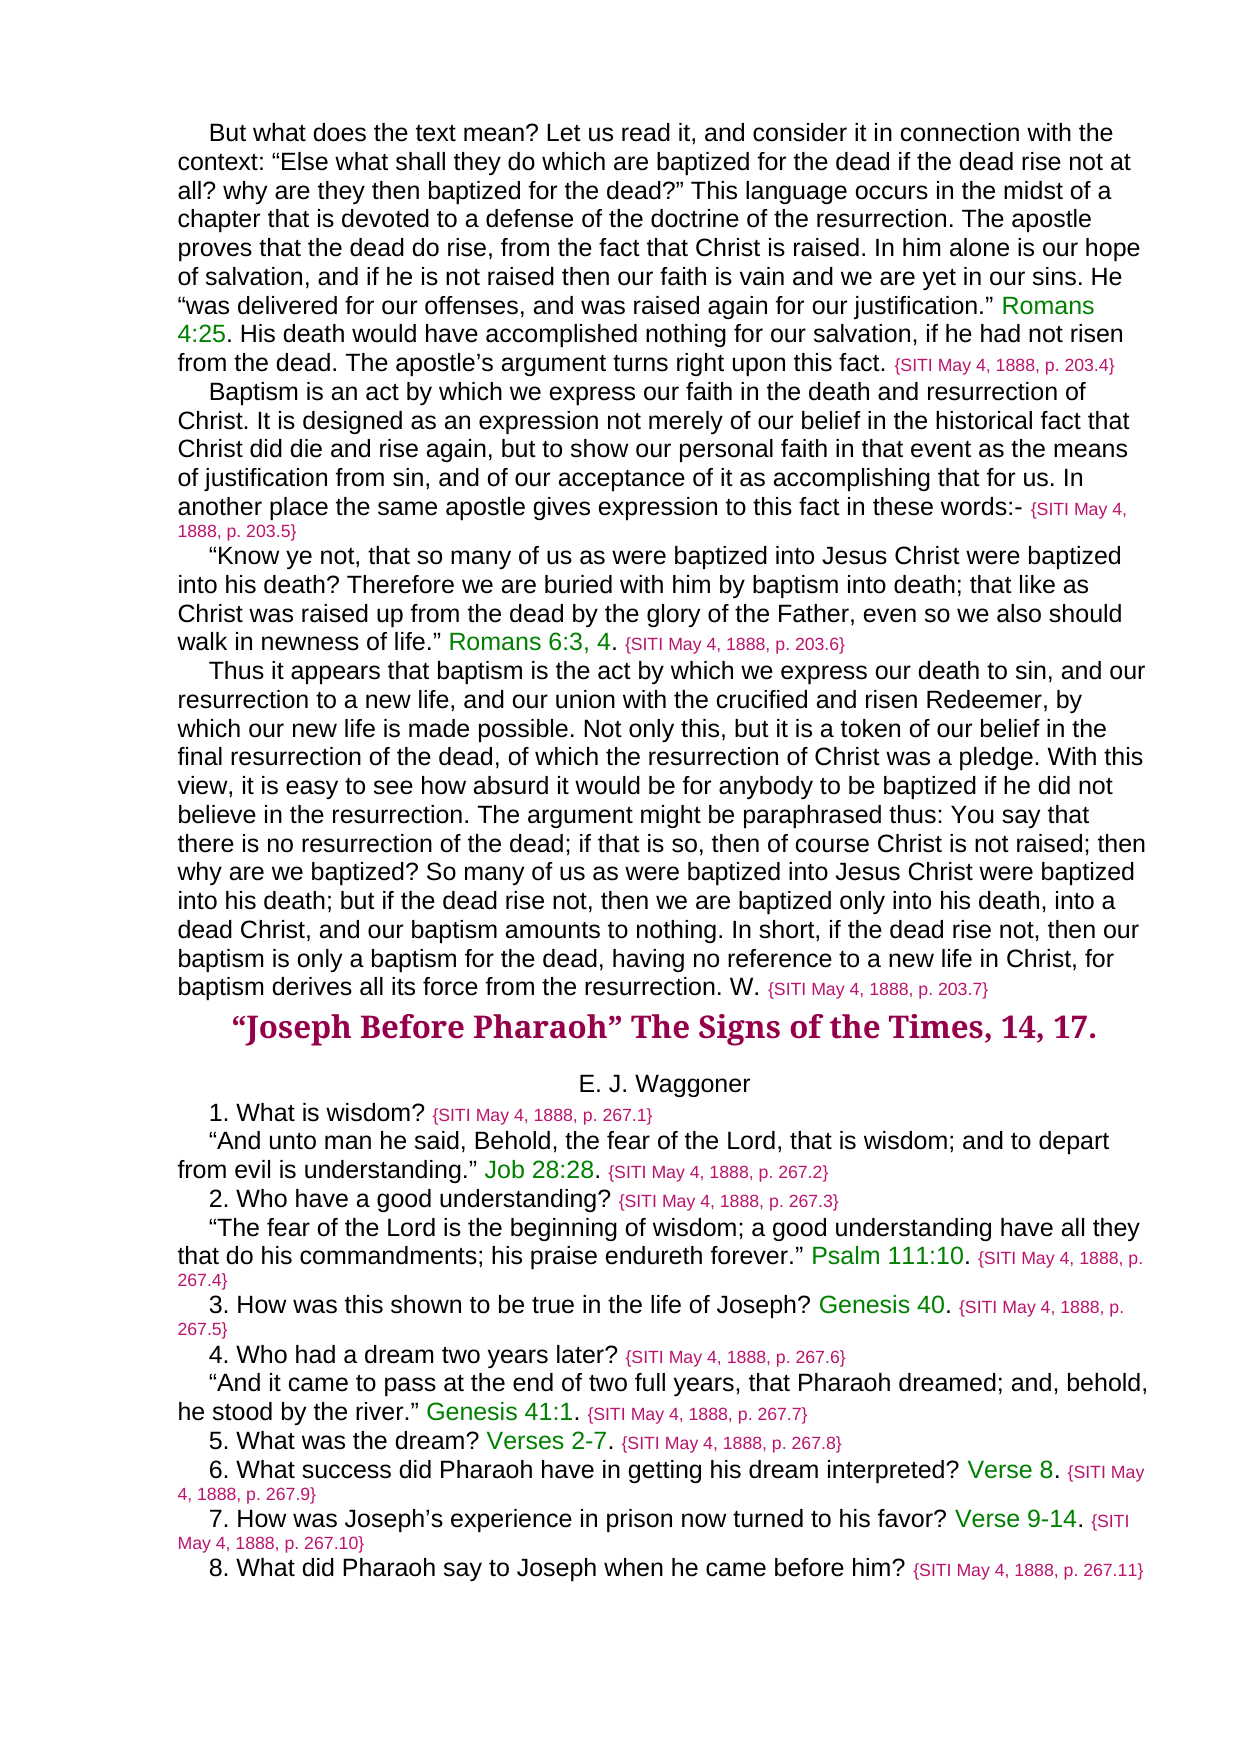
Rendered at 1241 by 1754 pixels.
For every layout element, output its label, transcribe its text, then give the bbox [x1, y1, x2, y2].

text “And it came to pass at the end of two full years, that Pharaoh dreamed; and, behold, he stood by the river.” Genesis 41:1. {SITI May 4, 1888, p. 267.7} [177, 1368, 1152, 1426]
text “The fear of the Lord is the beginning of wisdom; a good understanding have all they that do his commandments; his praise endureth forever.” Psalm 111:10. {SITI May 4, 1888, p. 267.4} [177, 1212, 1152, 1290]
text 1. What is wisdom? {SITI May 4, 1888, p. 267.1} [177, 1097, 1152, 1126]
text 4. Who had a dream two years later? {SITI May 4, 1888, p. 267.6} [177, 1339, 1152, 1368]
text “Joseph Before Pharaoh” The Signs of the Times, 14, 17. [177, 1001, 1152, 1048]
text 8. What did Pharaoh say to Joseph when he came before him? {SITI May 4, 1888, p. 267.11} [177, 1553, 1152, 1582]
text But what does the text mean? Let us read it, and consider it in connection with the context: “Else what shall they do which are baptized for the dead if the dead rise not at all? why are they then baptized for the dead?” This language occurs in the midst of a chapter that is devoted to a defense of the doctrine of the resurrection. The apostle proves that the dead do rise, from the fact that Christ is raised. In him alone is our hope of salvation, and if he is not raised then our faith is vain and we are yet in our sins. He “was delivered for our offenses, and was raised again for our justification.” Romans 4:25. His death would have accomplished nothing for our salvation, if he had not risen from the dead. The apostle’s argument turns right upon this fact. {SITI May 4, 1888, p. 203.4} [177, 118, 1152, 377]
text Thus it appears that baptism is the act by which we express our death to sin, and our resurrection to a new life, and our union with the crucified and risen Redeemer, by which our new life is made possible. Not only this, but it is a token of our belief in the final resurrection of the dead, of which the resurrection of Christ was a pledge. With this view, it is easy to see how absurd it would be for anybody to be baptized if he did not believe in the resurrection. The argument might be paraphrased thus: You say that there is no resurrection of the dead; if that is so, then of course Christ is not raised; then why are we baptized? So many of us as were baptized into Jesus Christ were baptized into his death; but if the dead rise not, then we are baptized only into his death, into a dead Christ, and our baptism amounts to nothing. In short, if the dead rise not, then our baptism is only a baptism for the dead, having no reference to a new life in Christ, for baptism derives all its force from the resurrection. W. {SITI May 4, 1888, p. 203.7} [177, 656, 1152, 1001]
text Baptism is an act by which we express our faith in the death and resurrection of Christ. It is designed as an expression not merely of our belief in the historical fact that Christ did die and rise again, but to show our personal faith in that event as the means of justification from sin, and of our acceptance of it as accomplishing that for us. In another place the same apostle gives expression to this fact in these words:- {SITI May 4, 1888, p. 203.5} [177, 377, 1152, 541]
text 2. Who have a good understanding? {SITI May 4, 1888, p. 267.3} [177, 1184, 1152, 1212]
text 3. How was this shown to be true in the life of Joseph? Genesis 40. {SITI May 4, 1888, p. 267.5} [177, 1290, 1152, 1339]
text 7. How was Joseph’s experience in prison now turned to his favor? Verse 9-14. {SITI May 4, 1888, p. 267.10} [177, 1504, 1152, 1553]
text E. J. Waggoner [177, 1069, 1152, 1097]
text 6. What success did Pharaoh have in getting his dream interpreted? Verse 8. {SITI May 4, 1888, p. 267.9} [177, 1454, 1152, 1504]
text “And unto man he said, Behold, the fear of the Lord, that is wisdom; and to depart from evil is understanding.” Job 28:28. {SITI May 4, 1888, p. 267.2} [177, 1126, 1152, 1184]
text “Know ye not, that so many of us as were baptized into Jesus Christ were baptized into his death? Therefore we are buried with him by baptism into death; that like as Christ was raised up from the dead by the glory of the Father, even so we also should walk in newness of life.” Romans 6:3, 4. {SITI May 4, 1888, p. 203.6} [177, 541, 1152, 656]
text 5. What was the dream? Verses 2-7. {SITI May 4, 1888, p. 267.8} [177, 1426, 1152, 1454]
